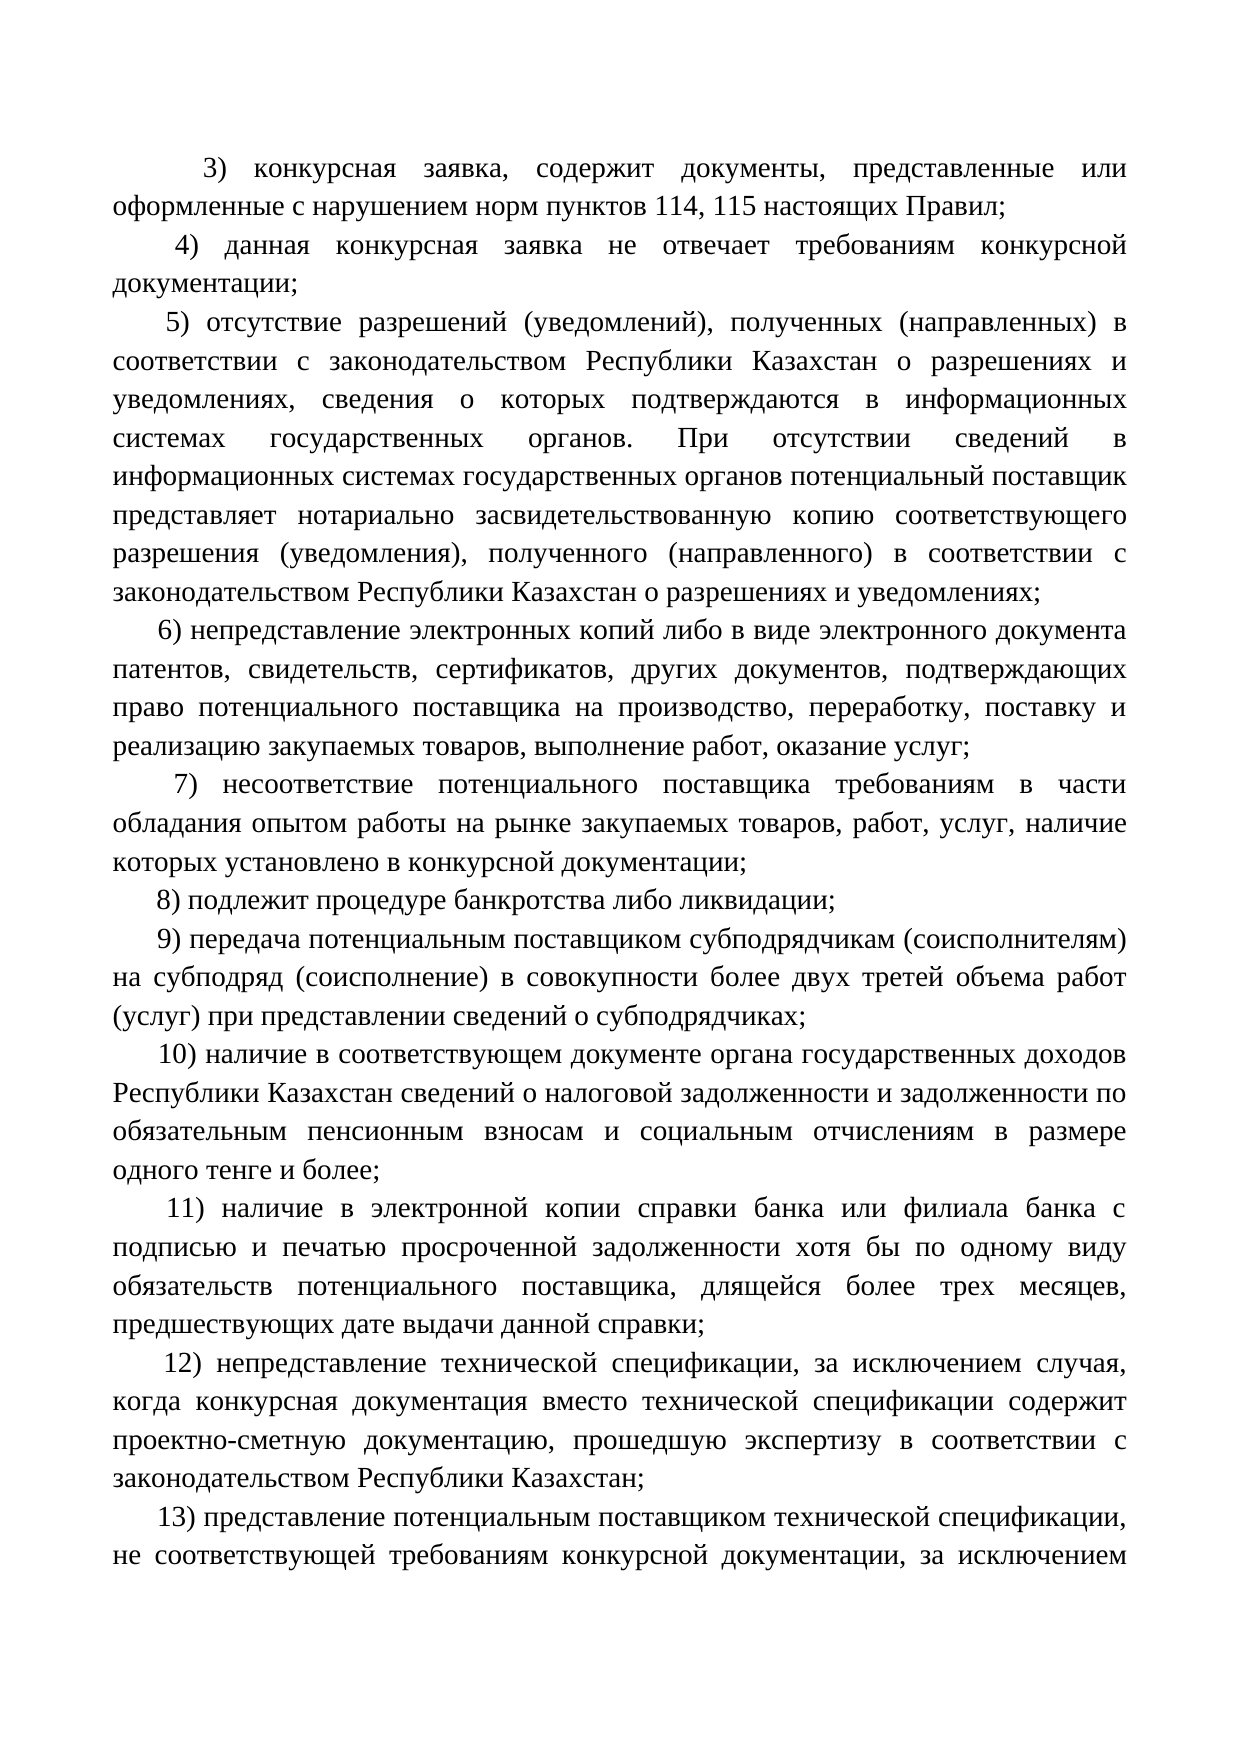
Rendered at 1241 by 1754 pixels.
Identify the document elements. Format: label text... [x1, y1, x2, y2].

text 11) наличие в электронной копии справки банка или филиала банка с подписью и печатью просроченной задолженности хотя бы по одному виду обязательств потенциального поставщика, длящейся более трех месяцев, предшествующих дате выдачи данной справки; [112, 1191, 1128, 1340]
text 5) отсутствие разрешений (уведомлений), полученных (направленных) в соответствии с законодательством Республики Казахстан о разрешениях и уведомлениях, сведения о которых подтверждаются в информационных системах государственных органов. При отсутствии сведений в информационных системах государственных органов потенциальный поставщик представляет нотариально засвидетельствованную копию соответствующего разрешения (уведомления), полученного (направленного) в соответствии с законодательством Республики Казахстан о разрешениях и уведомлениях; [112, 304, 1128, 607]
text 6) непредставление электронных копий либо в виде электронного документа патентов, свидетельств, сертификатов, других документов, подтверждающих право потенциального поставщика на производство, переработку, поставку и реализацию закупаемых товаров, выполнение работ, оказание услуг; [112, 612, 1128, 762]
text 9) передача потенциальным поставщиком субподрядчикам (соисполнителям) на субподряд (соисполнение) в совокупности более двух третей объема работ (услуг) при представлении сведений о субподрядчиках; [112, 921, 1128, 1031]
text 10) наличие в соответствующем документе органа государственных доходов Республики Казахстан сведений о налоговой задолженности и задолженности по обязательным пенсионным взносам и социальным отчислениям в размере одного тенге и более; [112, 1036, 1128, 1186]
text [112, 1499, 1128, 1571]
text 8) подлежит процедуре банкротства либо ликвидации; [112, 882, 1128, 916]
text 7) несоответствие потенциального поставщика требованиям в части обладания опытом работы на рынке закупаемых товаров, работ, услуг, наличие которых установлено в конкурсной документации; [112, 767, 1128, 877]
text 3) конкурсная заявка, содержит документы, представленные или оформленные с нарушением норм пунктов 114, 115 настоящих Правил; [112, 150, 1128, 222]
text 4) данная конкурсная заявка не отвечает требованиям конкурсной документации; [112, 227, 1128, 299]
text 12) непредставление технической спецификации, за исключением случая, когда конкурсная документация вместо технической спецификации содержит проектно-сметную документацию, прошедшую экспертизу в соответствии с законодательством Республики Казахстан; [112, 1345, 1128, 1494]
